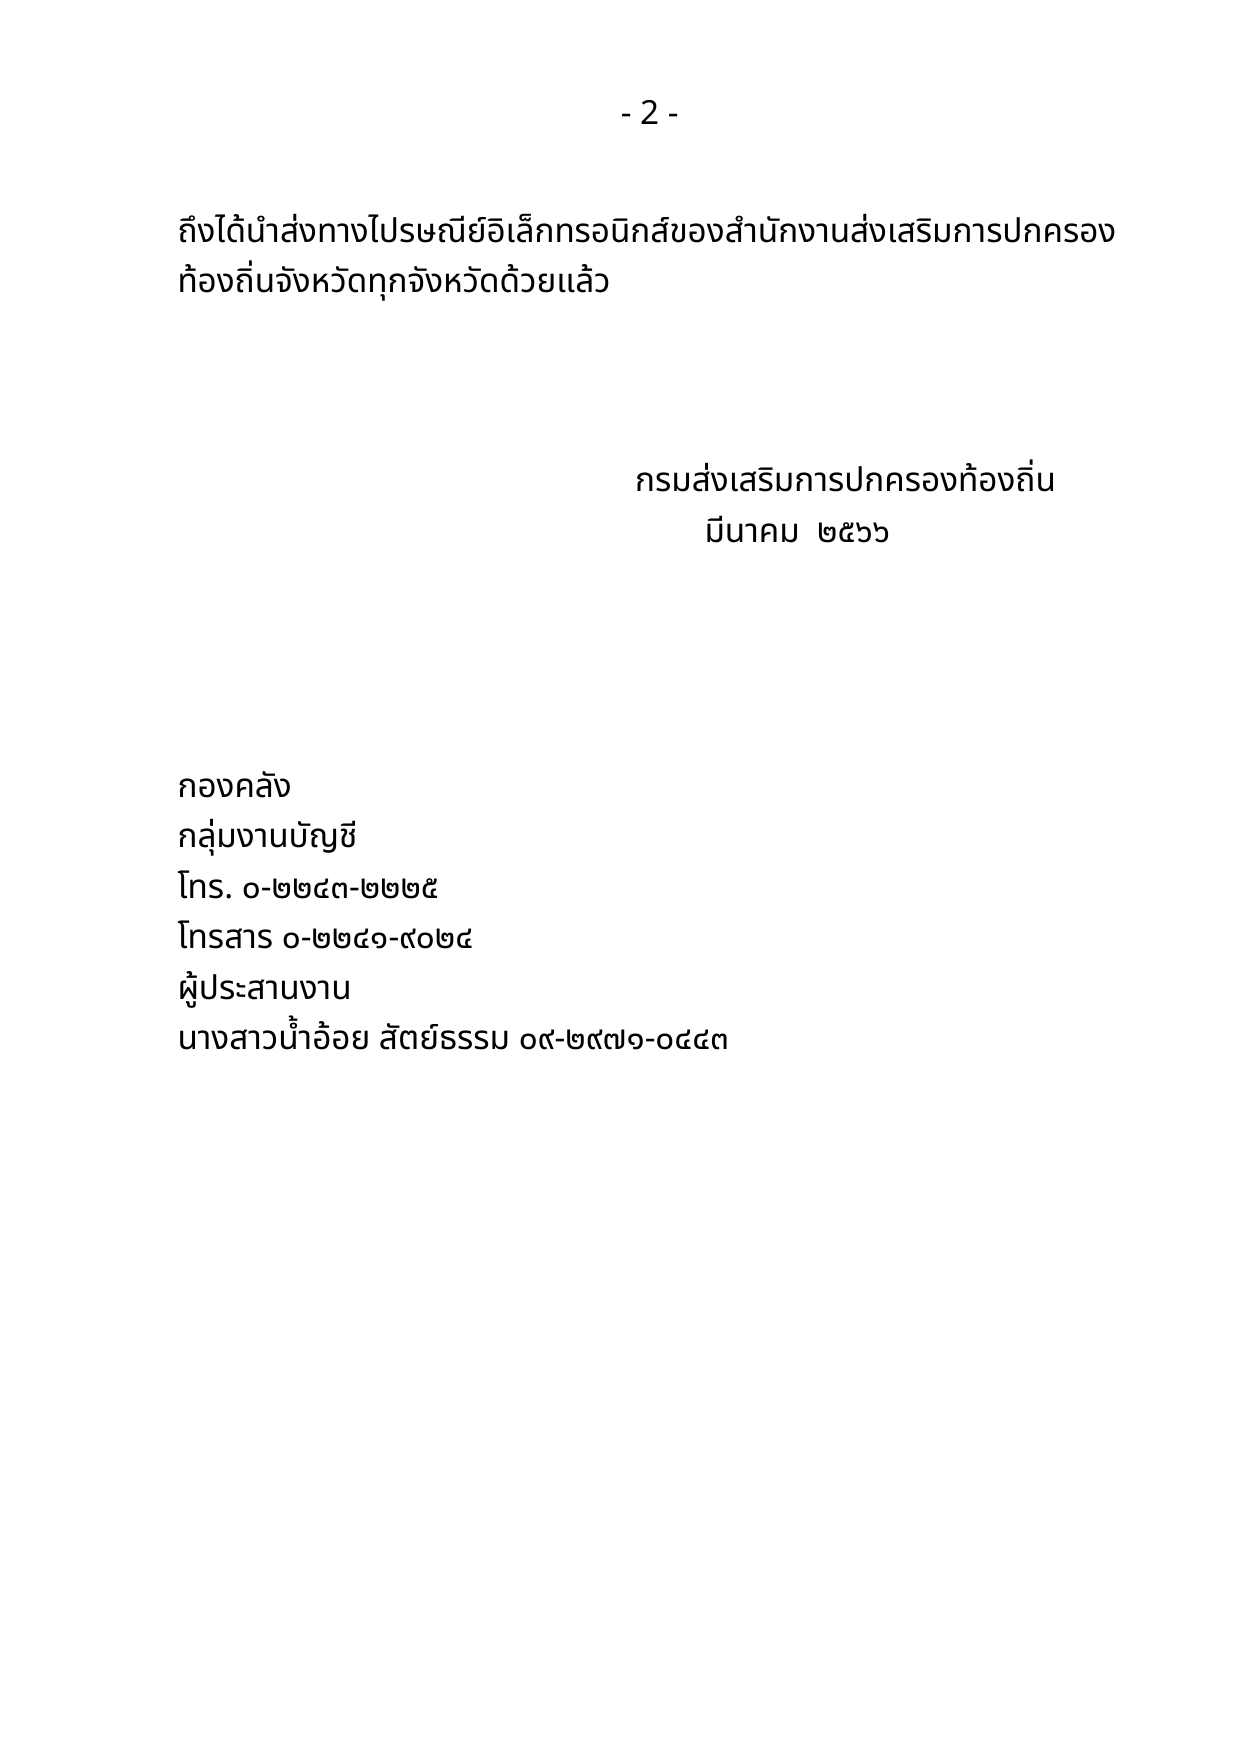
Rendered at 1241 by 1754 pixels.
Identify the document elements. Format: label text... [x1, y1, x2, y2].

text กลุ่มงานบัญชี [177, 812, 1191, 862]
text กรมส่งเสริมการปกครองท้องถิ่น [177, 456, 1122, 507]
text มีนาคม ๒๕๖๖ [177, 507, 1122, 557]
text นางสาวน้ำอ้อย สัตย์ธรรม ๐๙-๒๙๗๑-๐๔๔๓ [177, 1014, 1191, 1065]
text โทร. ๐-๒๒๔๓-๒๒๒๕ [177, 862, 1191, 913]
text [177, 207, 1137, 308]
text กองคลัง [177, 762, 1191, 812]
text โทรสาร ๐-๒๒๔๑-๙๐๒๔ [177, 913, 1191, 964]
text ผู้ประสานงาน [177, 964, 1191, 1014]
